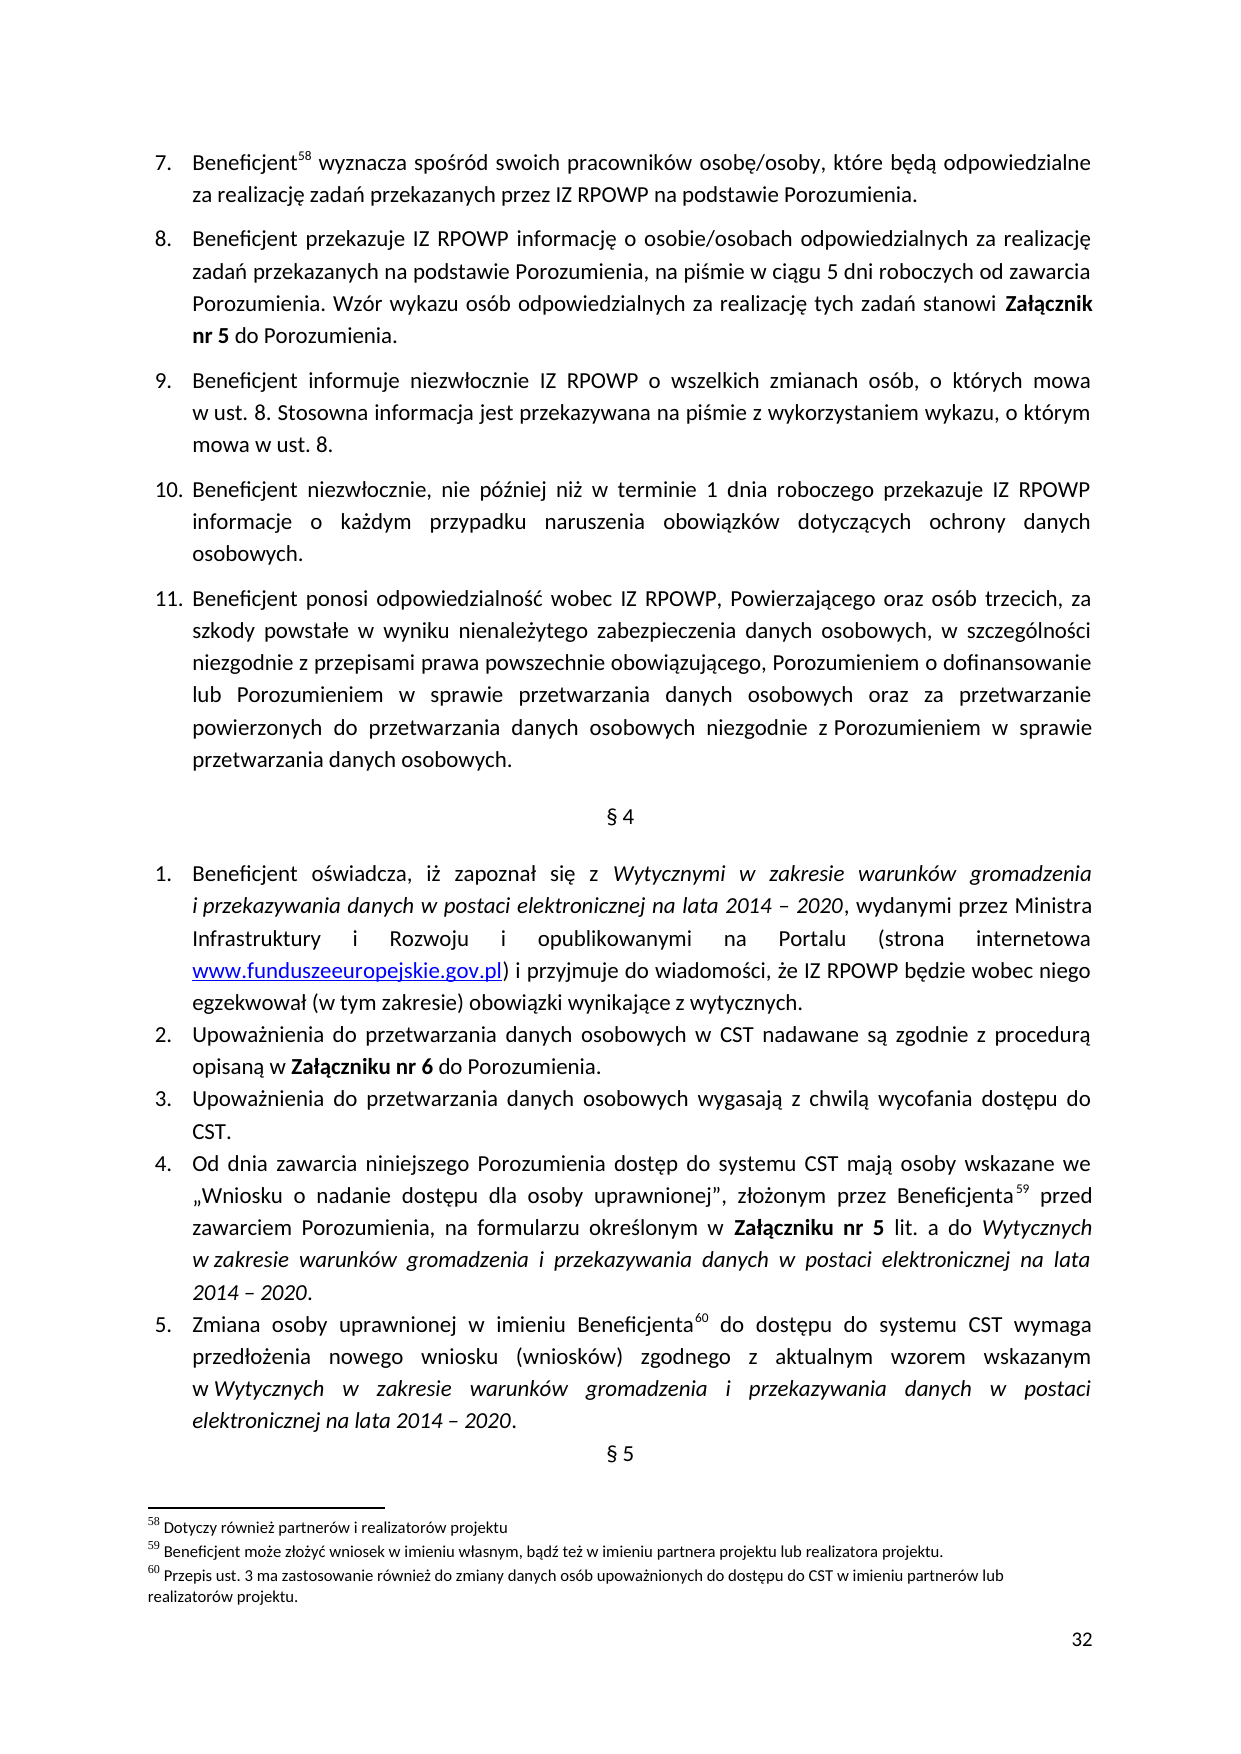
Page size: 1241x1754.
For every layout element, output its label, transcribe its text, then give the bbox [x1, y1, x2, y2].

list Beneficjent oświadcza, iż zapoznał się z Wytycznymi w zakresie warunków gromadzenia i przekazywania danych w postaci elektronicznej na lata 2014 – 2020, wydanymi przez Ministra Infrastruktury i Rozwoju i opublikowanymi na Portalu (strona internetowa www.funduszeeuropejskie.gov.pl) i przyjmuje do wiadomości, że IZ RPOWP będzie wobec niego egzekwował (w tym zakresie) obowiązki wynikające z wytycznych. [154, 859, 1092, 1016]
text § 4 [148, 802, 1092, 830]
list Beneficjent przekazuje IZ RPOWP informację o osobie/osobach odpowiedzialnych za realizację zadań przekazanych na podstawie Porozumienia, na piśmie w ciągu 5 dni roboczych od zawarcia Porozumienia. Wzór wykazu osób odpowiedzialnych za realizację tych zadań stanowi Załącznik nr 5 do Porozumienia. [154, 224, 1092, 349]
list Zmiana osoby uprawnionej w imieniu Beneficjenta do dostępu do systemu CST wymaga przedłożenia nowego wniosku (wniosków) zgodnego z aktualnym wzorem wskazanym w Wytycznych w zakresie warunków gromadzenia i przekazywania danych w postaci elektronicznej na lata 2014 – 2020. [154, 1310, 1092, 1434]
list Beneficjent informuje niezwłocznie IZ RPOWP o wszelkich zmianach osób, o których mowa w ust. 8. Stosowna informacja jest przekazywana na piśmie z wykorzystaniem wykazu, o którym mowa w ust. 8. [154, 366, 1092, 458]
list Od dnia zawarcia niniejszego Porozumienia dostęp do systemu CST mają osoby wskazane we „Wniosku o nadanie dostępu dla osoby uprawnionej”, złożonym przez Beneficjenta przed zawarciem Porozumienia, na formularzu określonym w Załączniku nr 5 lit. a do Wytycznych w zakresie warunków gromadzenia i przekazywania danych w postaci elektronicznej na lata 2014 – 2020. [154, 1149, 1092, 1306]
list Beneficjent ponosi odpowiedzialność wobec IZ RPOWP, Powierzającego oraz osób trzecich, za szkody powstałe w wyniku nienależytego zabezpieczenia danych osobowych, w szczególności niezgodnie z przepisami prawa powszechnie obowiązującego, Porozumieniem o dofinansowanie lub Porozumieniem w sprawie przetwarzania danych osobowych oraz za przetwarzanie powierzonych do przetwarzania danych osobowych niezgodnie z Porozumieniem w sprawie przetwarzania danych osobowych. [154, 584, 1092, 773]
list Upoważnienia do przetwarzania danych osobowych w CST nadawane są zgodnie z procedurą opisaną w Załączniku nr 6 do Porozumienia. [154, 1020, 1092, 1080]
list Beneficjent niezwłocznie, nie później niż w terminie 1 dnia roboczego przekazuje IZ RPOWP informacje o każdym przypadku naruszenia obowiązków dotyczących ochrony danych osobowych. [154, 475, 1092, 567]
list Beneficjent wyznacza spośród swoich pracowników osobę/osoby, które będą odpowiedzialne za realizację zadań przekazanych przez IZ RPOWP na podstawie Porozumienia. [154, 148, 1092, 208]
list Upoważnienia do przetwarzania danych osobowych wygasają z chwilą wycofania dostępu do CST. [154, 1084, 1092, 1145]
text § 5 [148, 1439, 1092, 1467]
